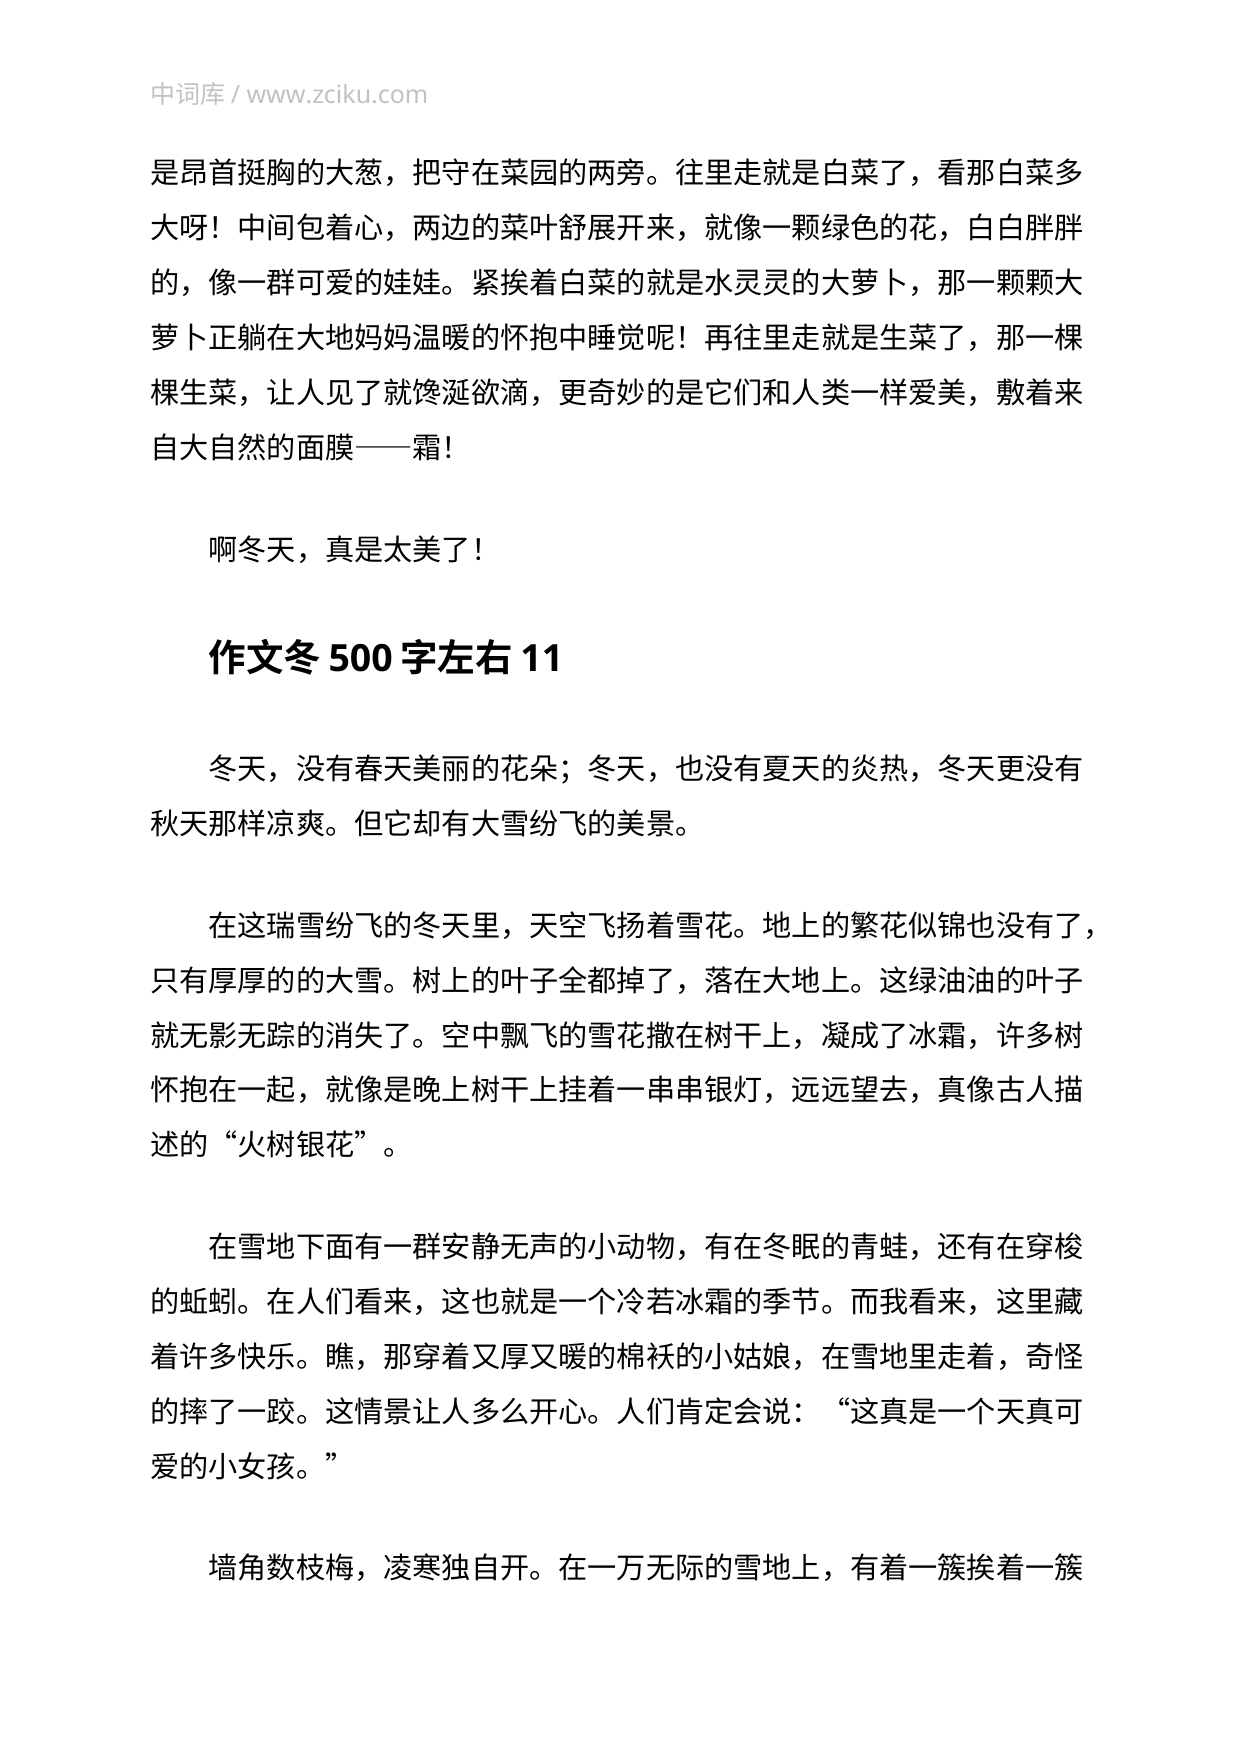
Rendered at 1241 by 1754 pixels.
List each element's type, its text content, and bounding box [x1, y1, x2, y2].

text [150, 150, 1090, 467]
text 在雪地下面有一群安静无声的小动物，有在冬眠的青蛙，还有在穿梭的蚯蚓。在人们看来，这也就是一个冷若冰霜的季节。而我看来，这里藏着许多快乐。瞧，那穿着又厚又暖的棉袄的小姑娘，在雪地里走着，奇怪的摔了一跤。这情景让人多么开心。人们肯定会说：“这真是一个天真可爱的小女孩。” [150, 1224, 1090, 1486]
text 在这瑞雪纷飞的冬天里，天空飞扬着雪花。地上的繁花似锦也没有了，只有厚厚的的大雪。树上的叶子全都掉了，落在大地上。这绿油油的叶子就无影无踪的消失了。空中飘飞的雪花撒在树干上，凝成了冰霜，许多树怀抱在一起，就像是晚上树干上挂着一串串银灯，远远望去，真像古人描述的“火树银花”。 [150, 902, 1090, 1164]
text 啊冬天，真是太美了！ [150, 526, 1090, 568]
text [150, 1545, 1090, 1587]
text 作文冬500字左右11 [150, 628, 1090, 682]
text 冬天，没有春天美丽的花朵；冬天，也没有夏天的炎热，冬天更没有秋天那样凉爽。但它却有大雪纷飞的美景。 [150, 746, 1090, 843]
